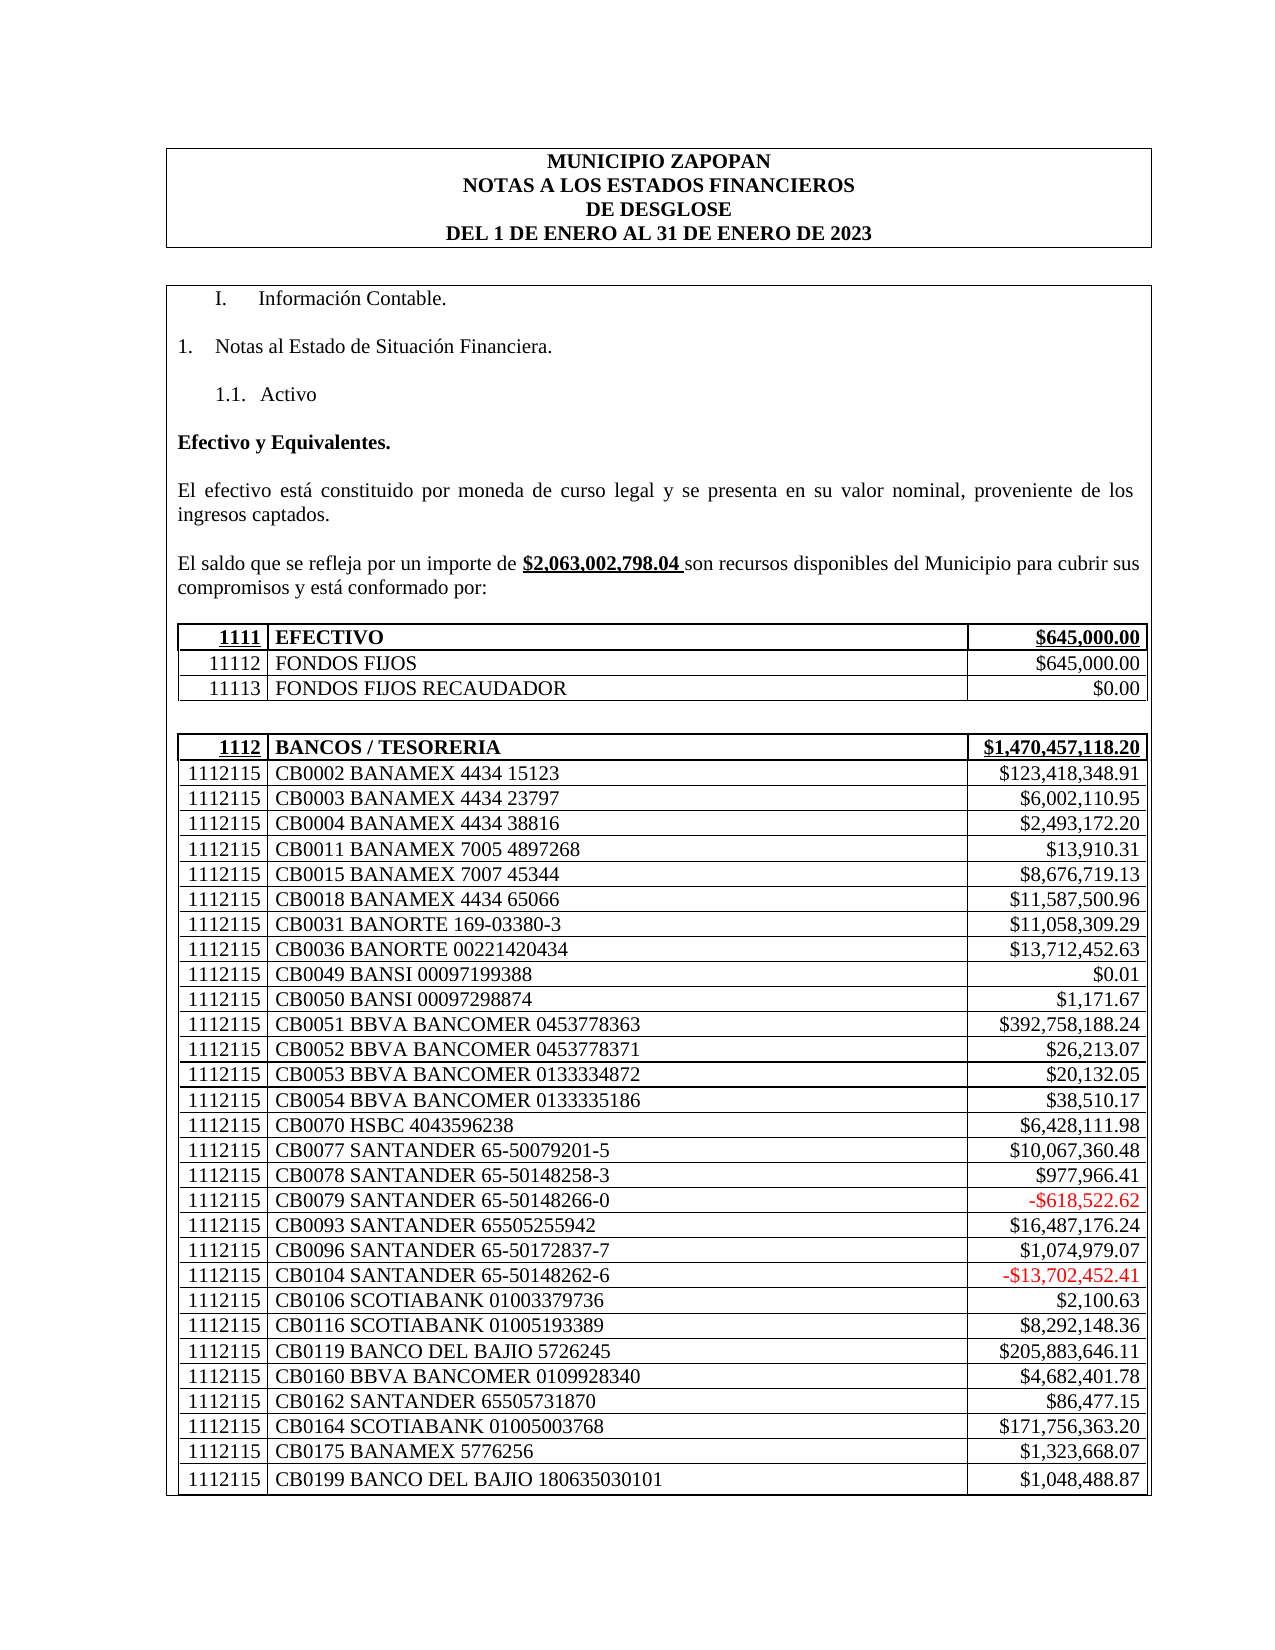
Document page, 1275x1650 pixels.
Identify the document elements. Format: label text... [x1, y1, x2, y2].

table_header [167, 286, 1151, 1495]
table_header MUNICIPIO ZAPOPAN NOTAS A LOS ESTADOS FINANCIEROS DE DESGLOSE DEL 1 DE ENERO AL 31 DE ENERO DE 2023 [167, 149, 1151, 247]
